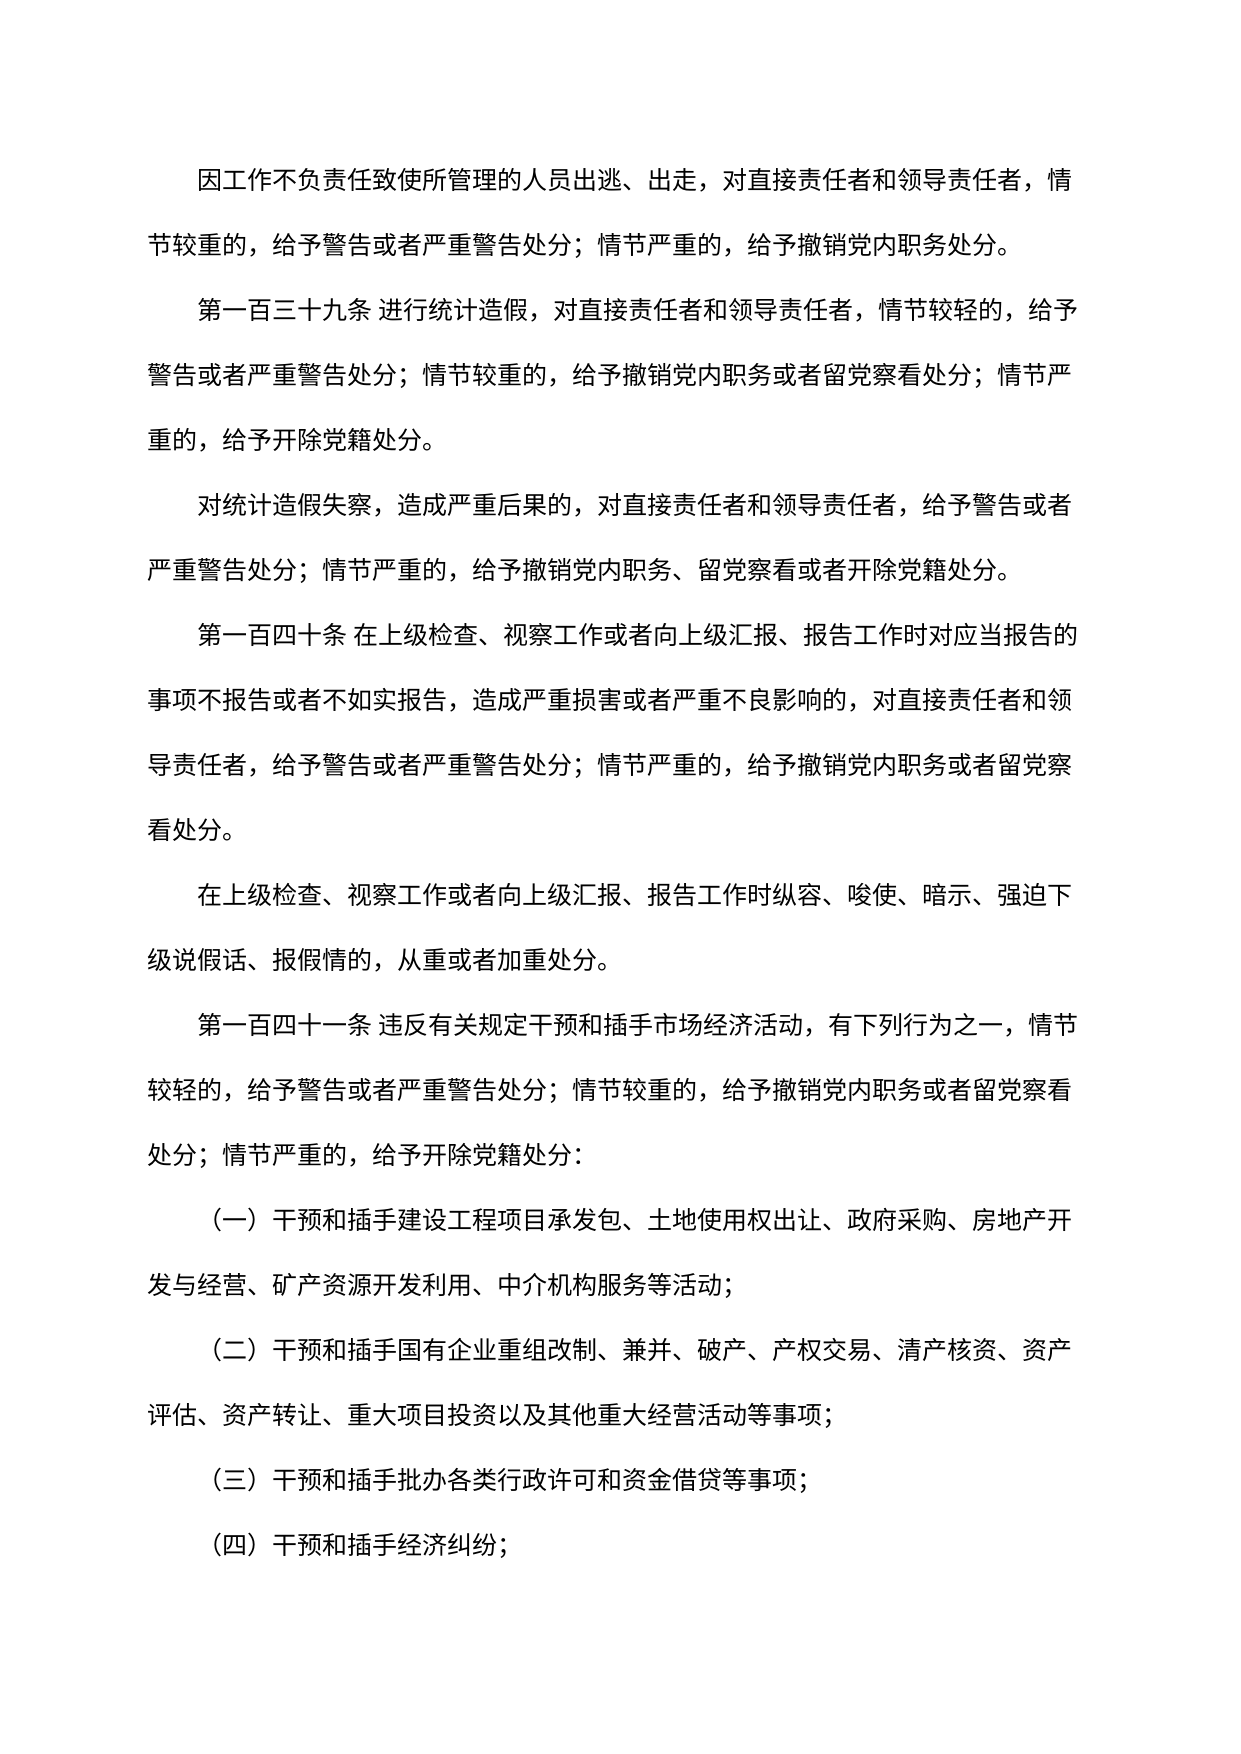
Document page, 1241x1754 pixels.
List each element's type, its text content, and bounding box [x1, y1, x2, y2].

text 第一百三十九条 进行统计造假，对直接责任者和领导责任者，情节较轻的，给予警告或者严重警告处分；情节较重的，给予撤销党内职务或者留党察看处分；情节严重的，给予开除党籍处分。 [148, 276, 1092, 471]
text （二）干预和插手国有企业重组改制、兼并、破产、产权交易、清产核资、资产评估、资产转让、重大项目投资以及其他重大经营活动等事项； [148, 1316, 1092, 1446]
text 在上级检查、视察工作或者向上级汇报、报告工作时纵容、唆使、暗示、强迫下级说假话、报假情的，从重或者加重处分。 [148, 861, 1092, 991]
text （一）干预和插手建设工程项目承发包、土地使用权出让、政府采购、房地产开发与经营、矿产资源开发利用、中介机构服务等活动； [148, 1186, 1092, 1316]
text 对统计造假失察，造成严重后果的，对直接责任者和领导责任者，给予警告或者严重警告处分；情节严重的，给予撤销党内职务、留党察看或者开除党籍处分。 [148, 471, 1092, 601]
text 第一百四十一条 违反有关规定干预和插手市场经济活动，有下列行为之一，情节较轻的，给予警告或者严重警告处分；情节较重的，给予撤销党内职务或者留党察看处分；情节严重的，给予开除党籍处分： [148, 991, 1092, 1186]
text 因工作不负责任致使所管理的人员出逃、出走，对直接责任者和领导责任者，情节较重的，给予警告或者严重警告处分；情节严重的，给予撤销党内职务处分。 [148, 146, 1092, 276]
text （三）干预和插手批办各类行政许可和资金借贷等事项； [148, 1446, 1092, 1511]
text （四）干预和插手经济纠纷； [148, 1511, 1092, 1576]
text 第一百四十条 在上级检查、视察工作或者向上级汇报、报告工作时对应当报告的事项不报告或者不如实报告，造成严重损害或者严重不良影响的，对直接责任者和领导责任者，给予警告或者严重警告处分；情节严重的，给予撤销党内职务或者留党察看处分。 [148, 601, 1092, 861]
